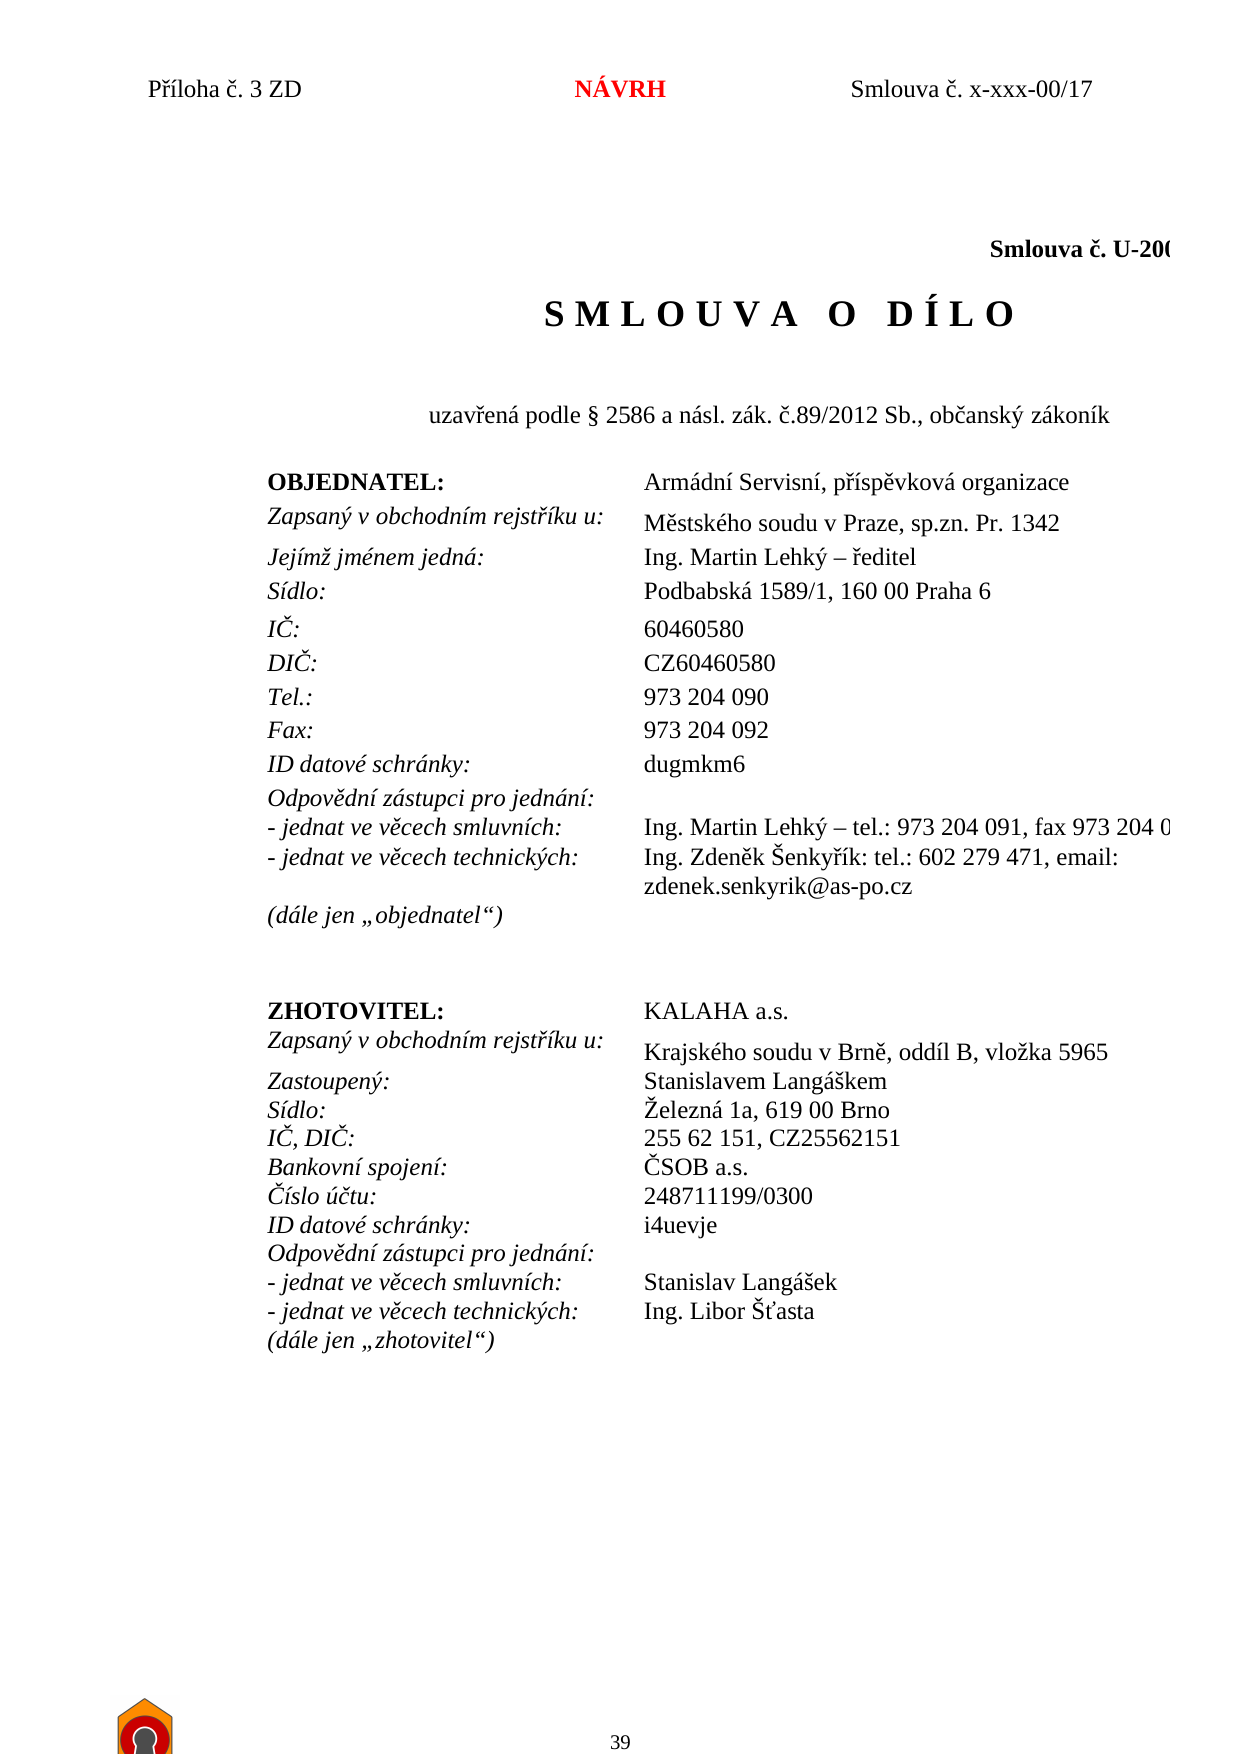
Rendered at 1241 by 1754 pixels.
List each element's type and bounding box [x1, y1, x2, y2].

picture [109, 1695, 180, 1754]
